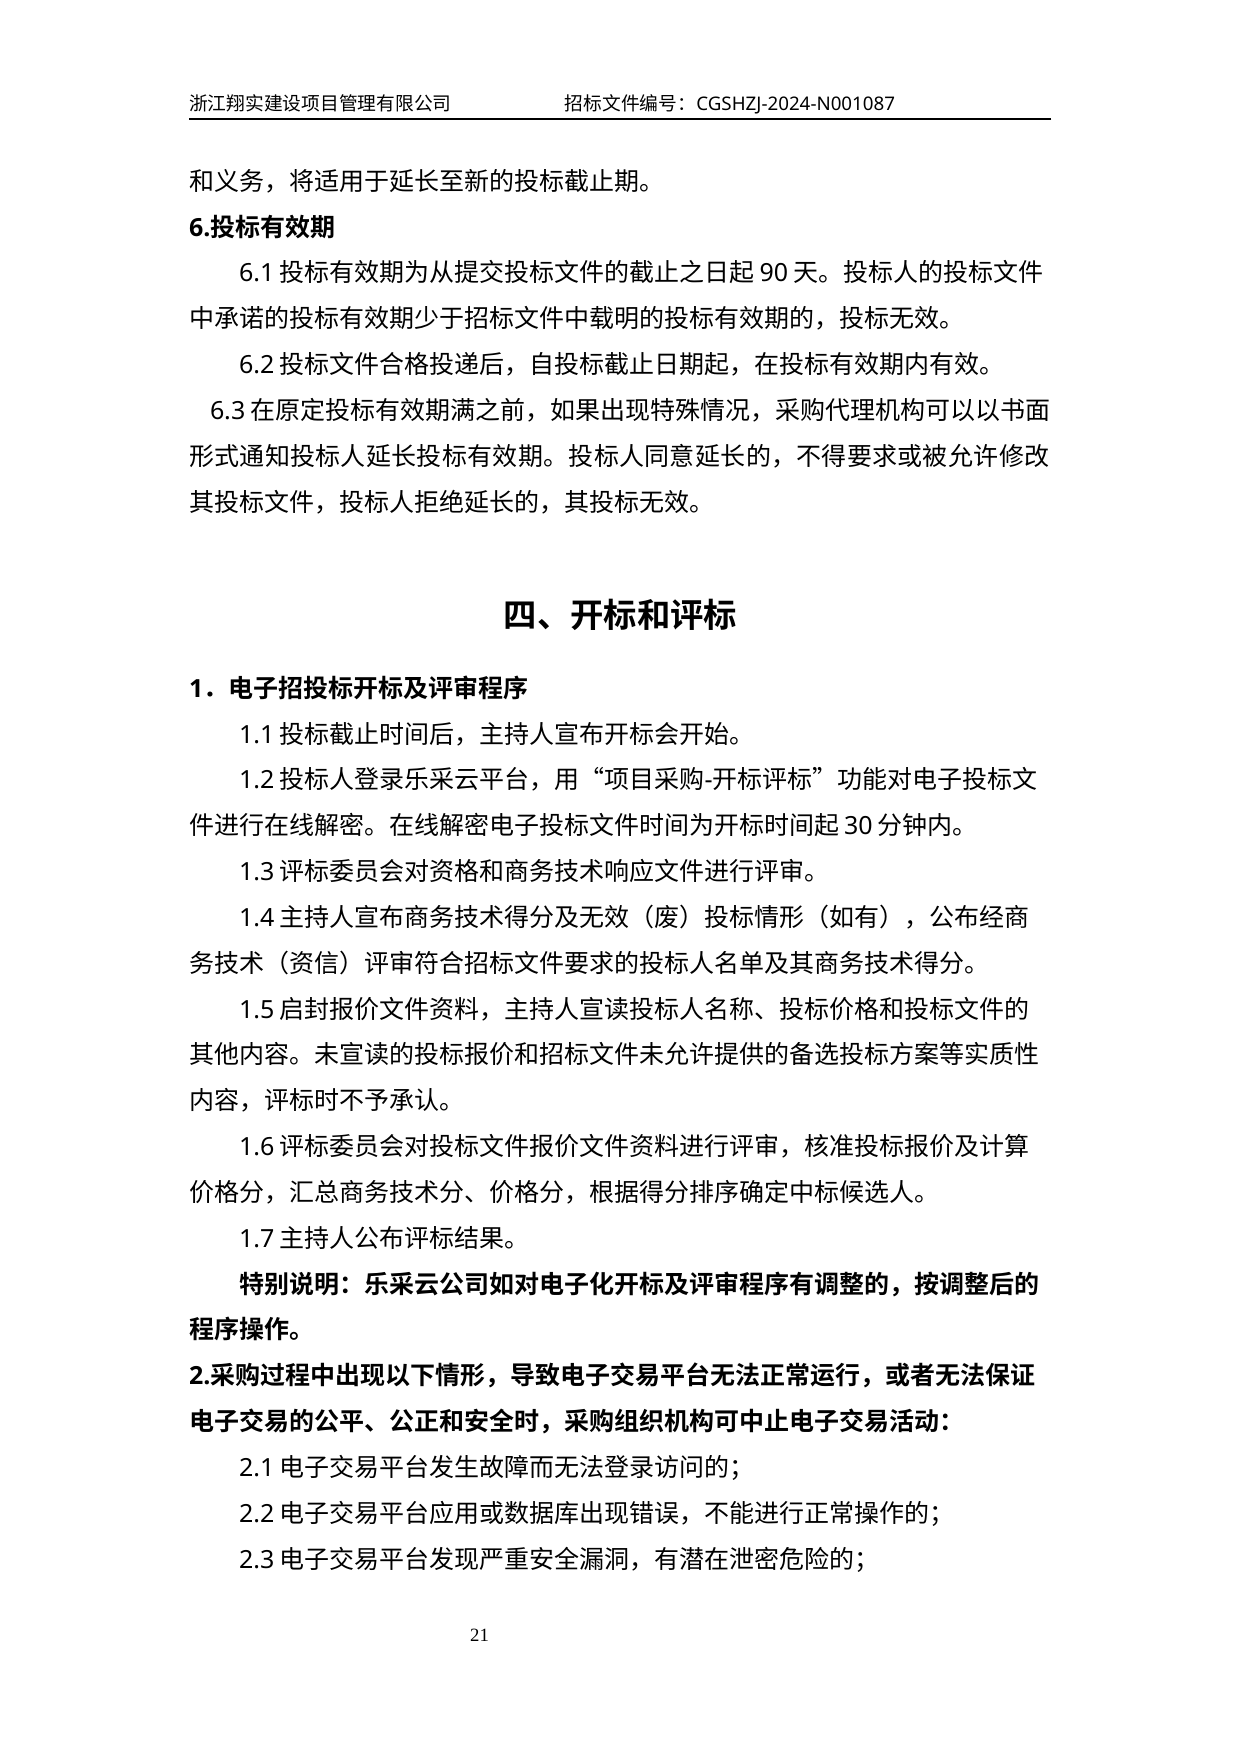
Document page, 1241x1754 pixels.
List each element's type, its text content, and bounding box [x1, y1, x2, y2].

text 6.1投标有效期为从提交投标文件的截止之日起90天。投标人的投标文件中承诺的投标有效期少于招标文件中载明的投标有效期的，投标无效。 [189, 245, 1051, 337]
text 1．电子招投标开标及评审程序 [189, 661, 1051, 706]
text 2.采购过程中出现以下情形，导致电子交易平台无法正常运行，或者无法保证电子交易的公平、公正和安全时，采购组织机构可中止电子交易活动： [189, 1348, 1051, 1440]
text 6.2投标文件合格投递后，自投标截止日期起，在投标有效期内有效。 [189, 337, 1051, 383]
text 特别说明：乐采云公司如对电子化开标及评审程序有调整的，按调整后的程序操作。 [189, 1256, 1051, 1348]
text 1.2投标人登录乐采云平台，用“项目采购-开标评标”功能对电子投标文件进行在线解密。在线解密电子投标文件时间为开标时间起30分钟内。 [189, 752, 1051, 844]
text 1.1投标截止时间后，主持人宣布开标会开始。 [189, 706, 1051, 752]
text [189, 153, 1051, 199]
text 1.4主持人宣布商务技术得分及无效（废）投标情形（如有），公布经商务技术（资信）评审符合招标文件要求的投标人名单及其商务技术得分。 [189, 890, 1051, 981]
text 1.3评标委员会对资格和商务技术响应文件进行评审。 [189, 844, 1051, 890]
text 2.1电子交易平台发生故障而无法登录访问的； [189, 1440, 1051, 1486]
text 1.5启封报价文件资料，主持人宣读投标人名称、投标价格和投标文件的其他内容。未宣读的投标报价和招标文件未允许提供的备选投标方案等实质性内容，评标时不予承认。 [189, 981, 1051, 1119]
text 1.6评标委员会对投标文件报价文件资料进行评审，核准投标报价及计算价格分，汇总商务技术分、价格分，根据得分排序确定中标候选人。 [189, 1119, 1051, 1211]
text 6.3在原定投标有效期满之前，如果出现特殊情况，采购代理机构可以以书面形式通知投标人延长投标有效期。投标人同意延长的，不得要求或被允许修改其投标文件，投标人拒绝延长的，其投标无效。 [189, 383, 1051, 520]
text 2.2电子交易平台应用或数据库出现错误，不能进行正常操作的； [189, 1486, 1051, 1531]
text 1.7主持人公布评标结果。 [189, 1211, 1051, 1256]
text 6.投标有效期 [189, 199, 1051, 245]
text 四、开标和评标 [189, 588, 1051, 637]
text 2.3电子交易平台发现严重安全漏洞，有潜在泄密危险的； [189, 1531, 1051, 1577]
